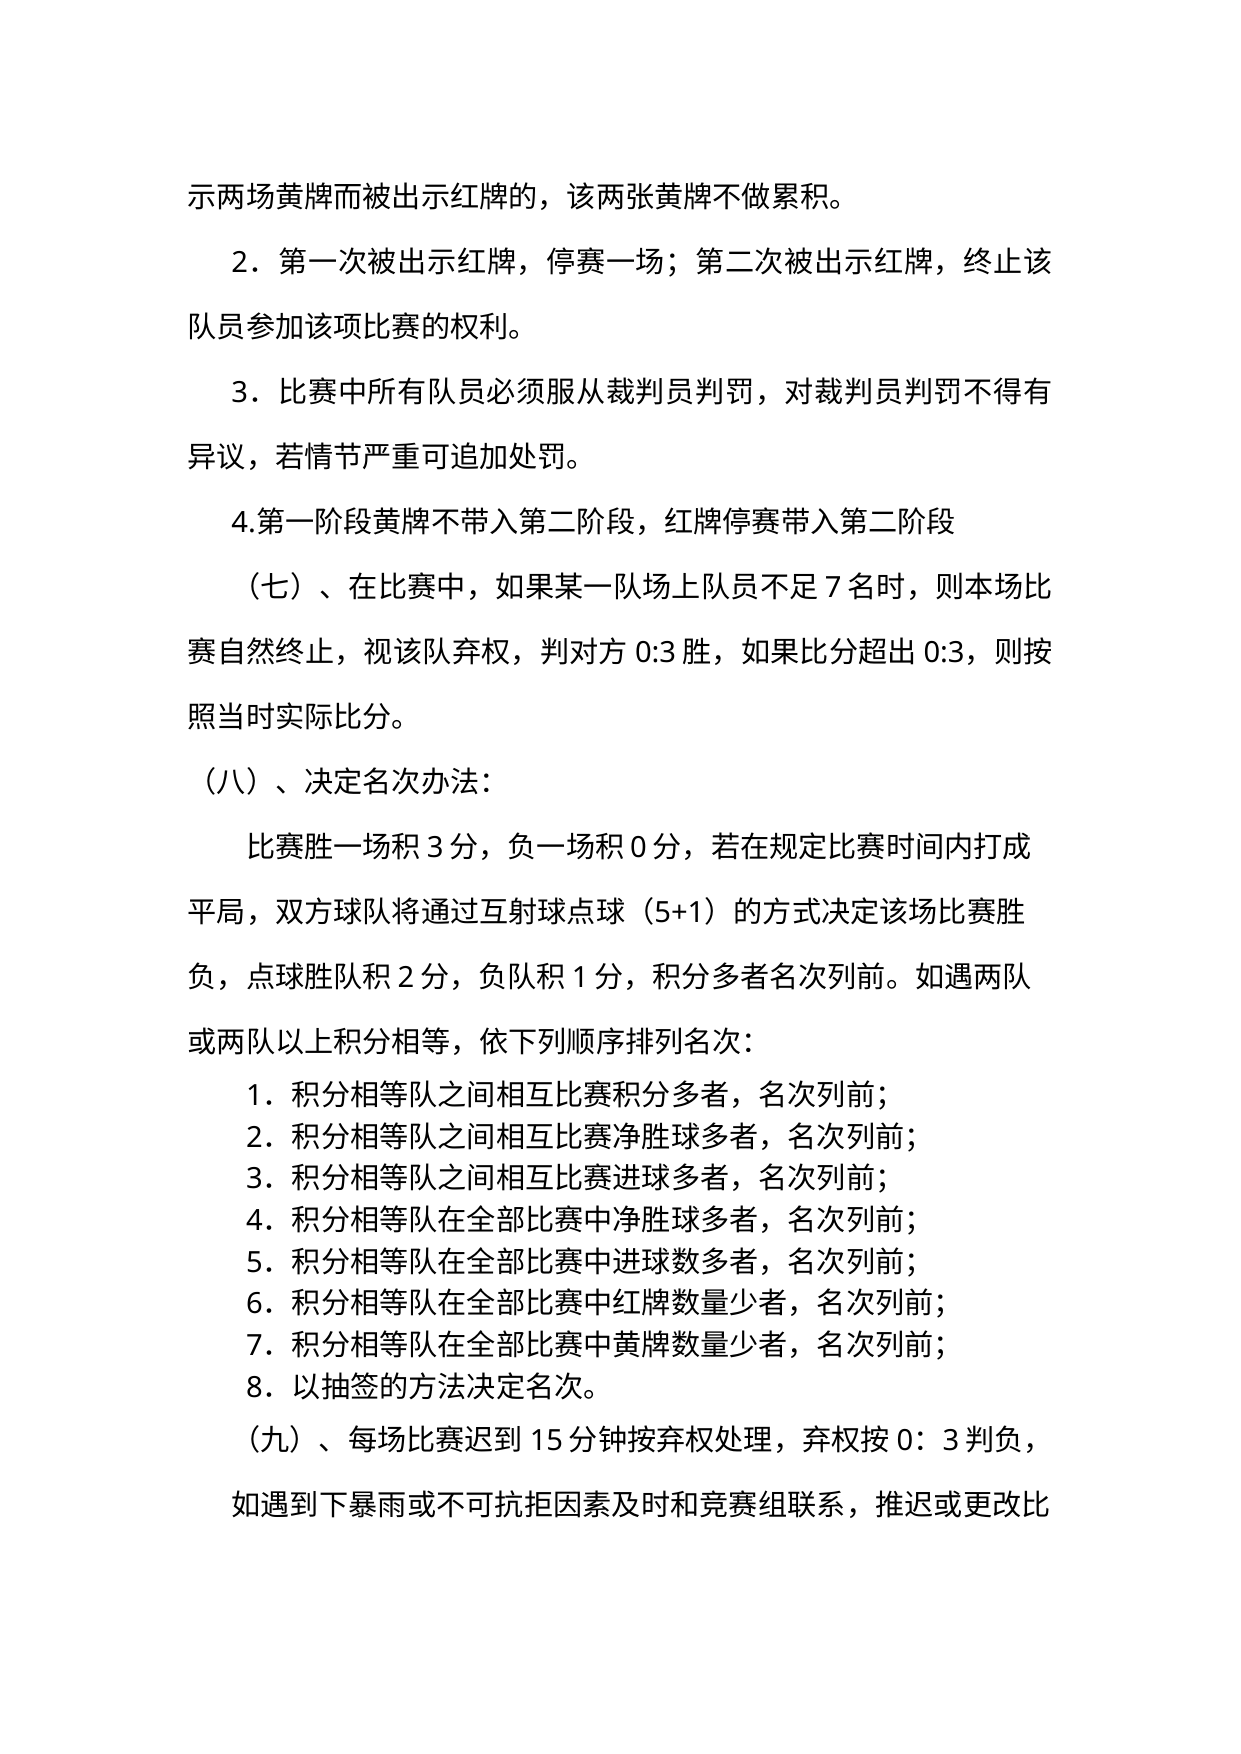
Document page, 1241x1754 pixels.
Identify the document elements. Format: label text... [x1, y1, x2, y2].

text 6．积分相等队在全部比赛中红牌数量少者，名次列前； [187, 1280, 1053, 1322]
text 4.第一阶段黄牌不带入第二阶段，红牌停赛带入第二阶段 [187, 487, 1053, 552]
text 5．积分相等队在全部比赛中进球数多者，名次列前； [187, 1239, 1053, 1280]
text 1．积分相等队之间相互比赛积分多者，名次列前； [187, 1072, 1053, 1114]
text 8．以抽签的方法决定名次。 [187, 1364, 1053, 1405]
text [187, 162, 1053, 227]
text 3．积分相等队之间相互比赛进球多者，名次列前； [187, 1155, 1053, 1197]
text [231, 1405, 1053, 1535]
text 比赛胜一场积3分，负一场积0分，若在规定比赛时间内打成平局，双方球队将通过互射球点球（5+1）的方式决定该场比赛胜负，点球胜队积2分，负队积1分，积分多者名次列前。如遇两队或两队以上积分相等，依下列顺序排列名次： [187, 812, 1053, 1072]
text （八）、决定名次办法： [187, 747, 1053, 812]
text 4．积分相等队在全部比赛中净胜球多者，名次列前； [187, 1197, 1053, 1239]
text 7．积分相等队在全部比赛中黄牌数量少者，名次列前； [187, 1322, 1053, 1364]
text （七）、在比赛中，如果某一队场上队员不足7名时，则本场比赛自然终止，视该队弃权，判对方0:3胜，如果比分超出0:3，则按照当时实际比分。 [187, 552, 1053, 747]
text 3．比赛中所有队员必须服从裁判员判罚，对裁判员判罚不得有异议，若情节严重可追加处罚。 [187, 357, 1053, 487]
text 2．积分相等队之间相互比赛净胜球多者，名次列前； [187, 1114, 1053, 1155]
text 2．第一次被出示红牌，停赛一场；第二次被出示红牌，终止该队员参加该项比赛的权利。 [187, 227, 1053, 357]
